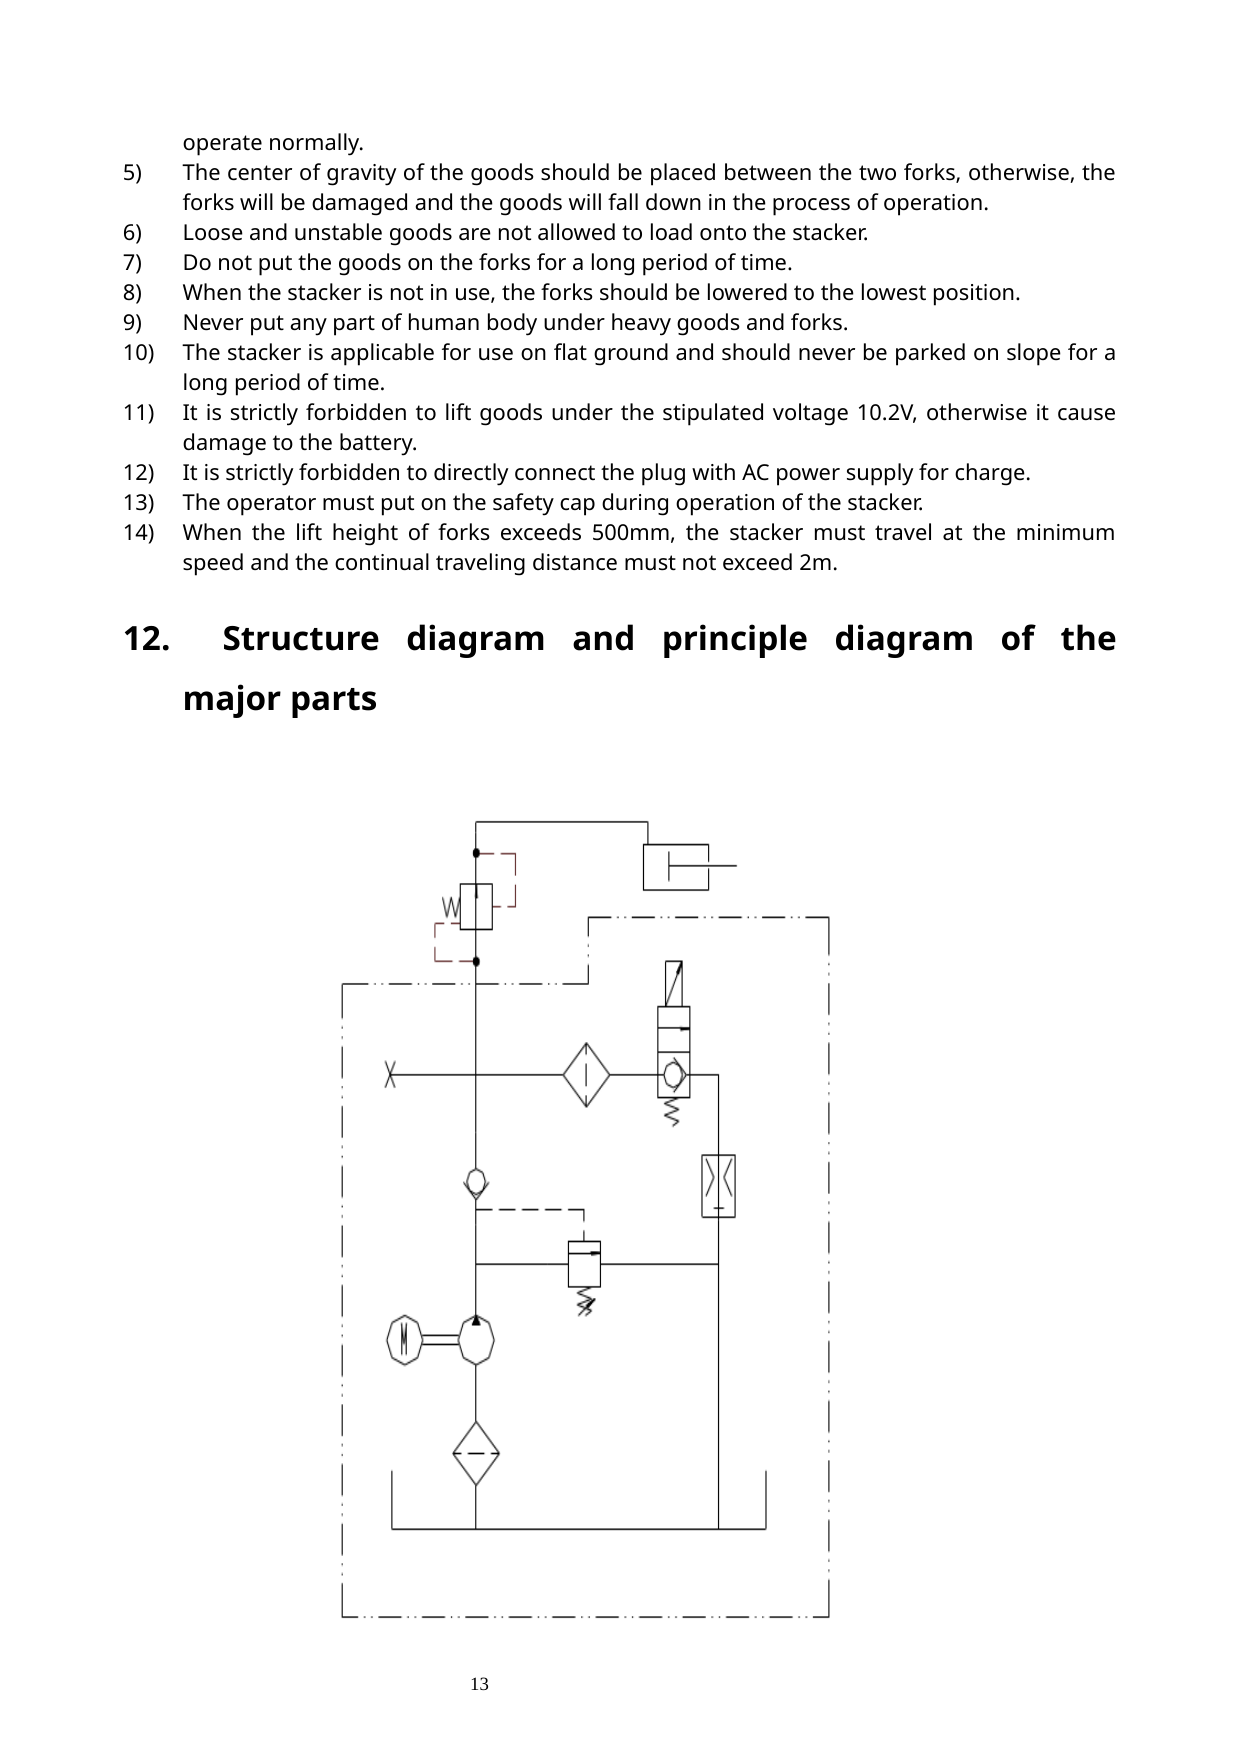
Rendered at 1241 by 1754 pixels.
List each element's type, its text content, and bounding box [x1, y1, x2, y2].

list Structure diagram and principle diagram of the major parts [123, 607, 1117, 727]
list The center of gravity of the goods should be placed between the two forks, otherwise, the forks will be damaged and the goods will fall down in the process of operation. [123, 157, 1117, 217]
list It is strictly forbidden to directly connect the plug with AC power supply for charge. [123, 457, 1117, 487]
list The operator must put on the safety cap during operation of the stacker. [123, 487, 1117, 517]
list It is strictly forbidden to lift goods under the stipulated voltage 10.2V, otherwise it cause damage to the battery. [123, 397, 1117, 457]
list Do not put the goods on the forks for a long period of time. [123, 247, 1117, 277]
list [123, 127, 1117, 157]
list Never put any part of human body under heavy goods and forks. [123, 307, 1117, 337]
list Loose and unstable goods are not allowed to load onto the stacker. [123, 217, 1117, 247]
list The stacker is applicable for use on flat ground and should never be parked on slope for a long period of time. [123, 337, 1117, 397]
list When the stacker is not in use, the forks should be lowered to the lowest position. [123, 277, 1117, 307]
list When the lift height of forks exceeds 500mm, the stacker must travel at the minimum speed and the continual traveling distance must not exceed 2m. [123, 517, 1117, 577]
